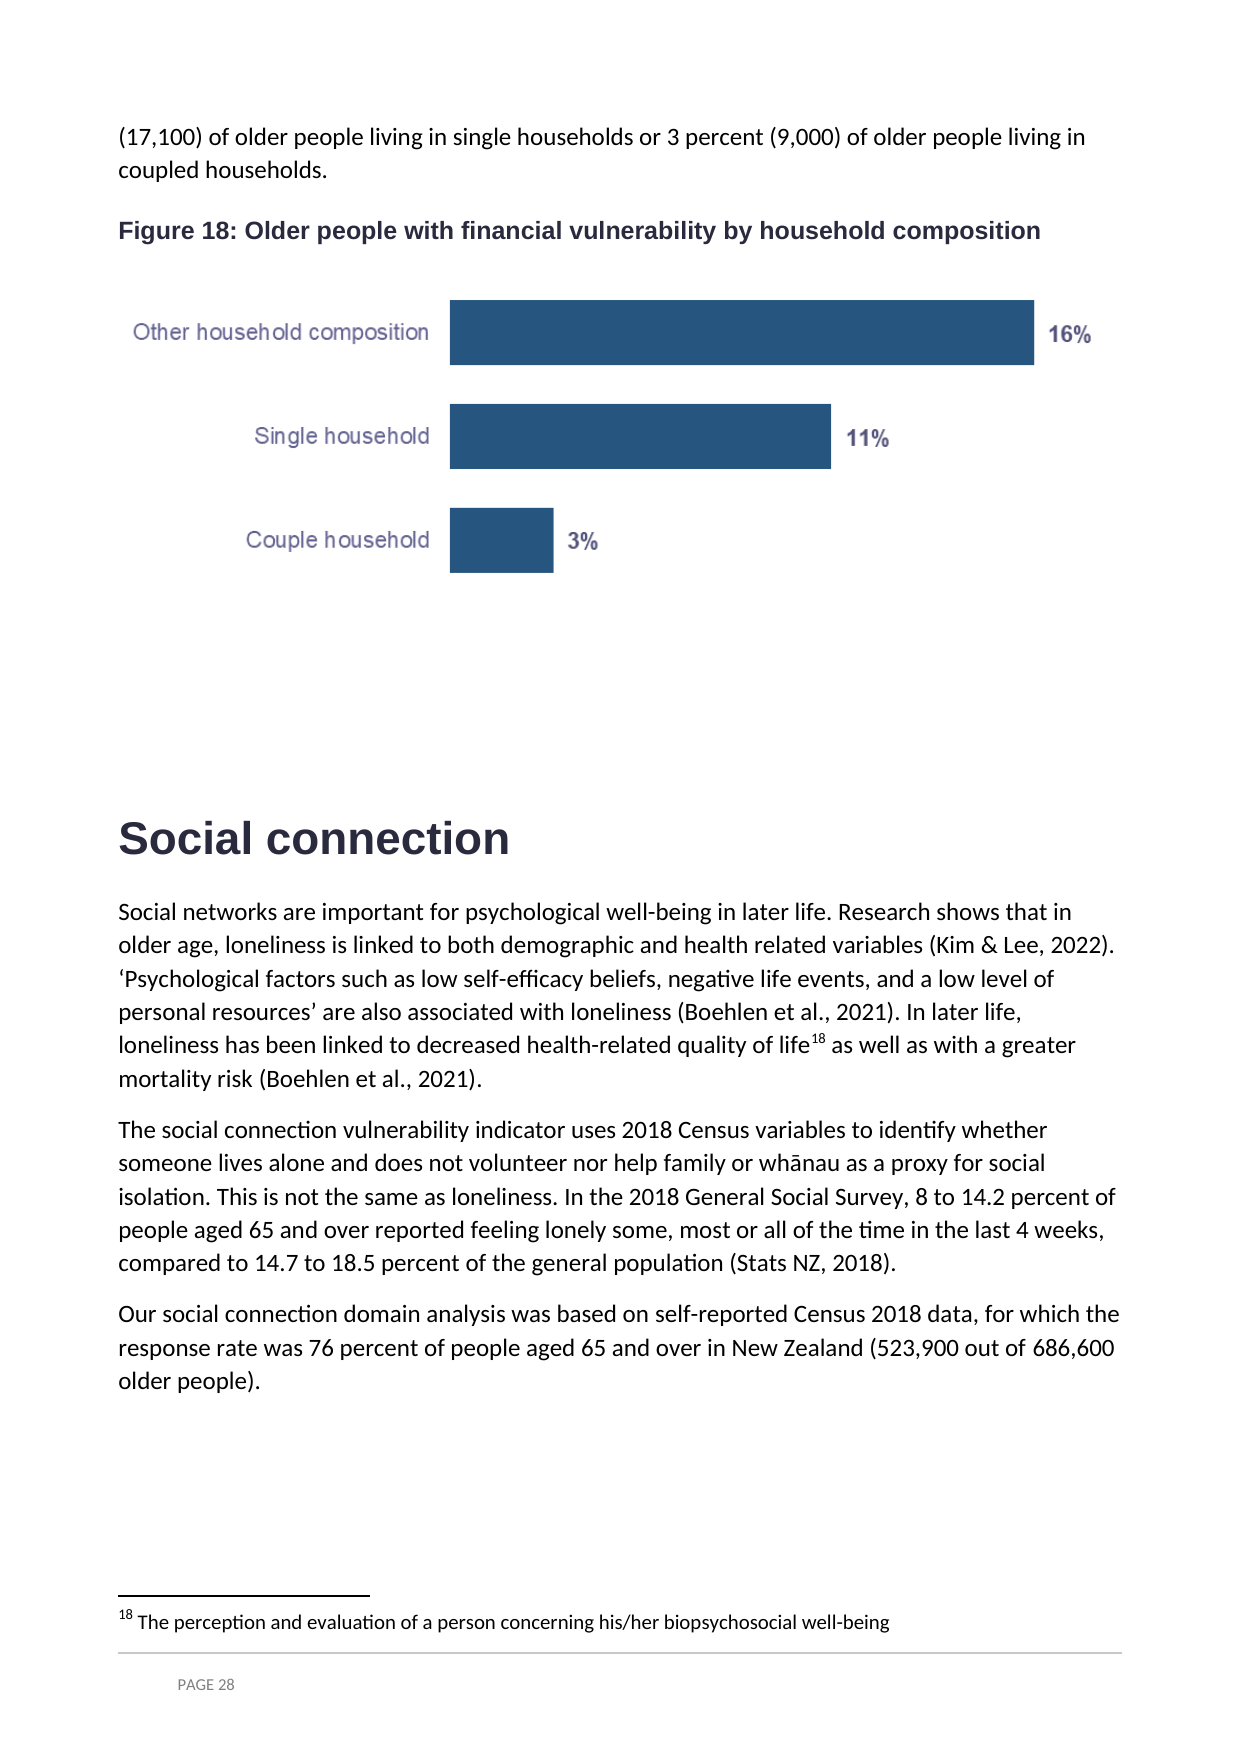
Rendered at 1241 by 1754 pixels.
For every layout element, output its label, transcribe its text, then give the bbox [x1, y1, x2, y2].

picture [118, 257, 1118, 616]
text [118, 118, 1122, 185]
text The social connection vulnerability indicator uses 2018 Census variables to identify whether someone lives alone and does not volunteer nor help family or whānau as a proxy for social isolation. This is not the same as loneliness. In the 2018 General Social Survey, 8 to 14.2 percent of people aged 65 and over reported feeling lonely some, most or all of the time in the last 4 weeks, compared to 14.7 to 18.5 percent of the general population (Stats NZ, 2018). [118, 1111, 1122, 1278]
text Our social connection domain analysis was based on self-reported Census 2018 data, for which the response rate was 76 percent of people aged 65 and over in New Zealand (523,900 out of 686,600 older people). [118, 1296, 1122, 1396]
text Figure 18: Older people with financial vulnerability by household composition [118, 214, 1122, 246]
text Social networks are important for psychological well-being in later life. Research shows that in older age, loneliness is linked to both demographic and health related variables (Kim & Lee, 2022). ‘Psychological factors such as low self-efficacy beliefs, negative life events, and a low level of personal resources’ are also associated with loneliness (Boehlen et al., 2021). In later life, loneliness has been linked to decreased health-related quality of life as well as with a greater mortality risk (Boehlen et al., 2021). [118, 893, 1122, 1093]
subtitle Social connection [118, 810, 1122, 864]
